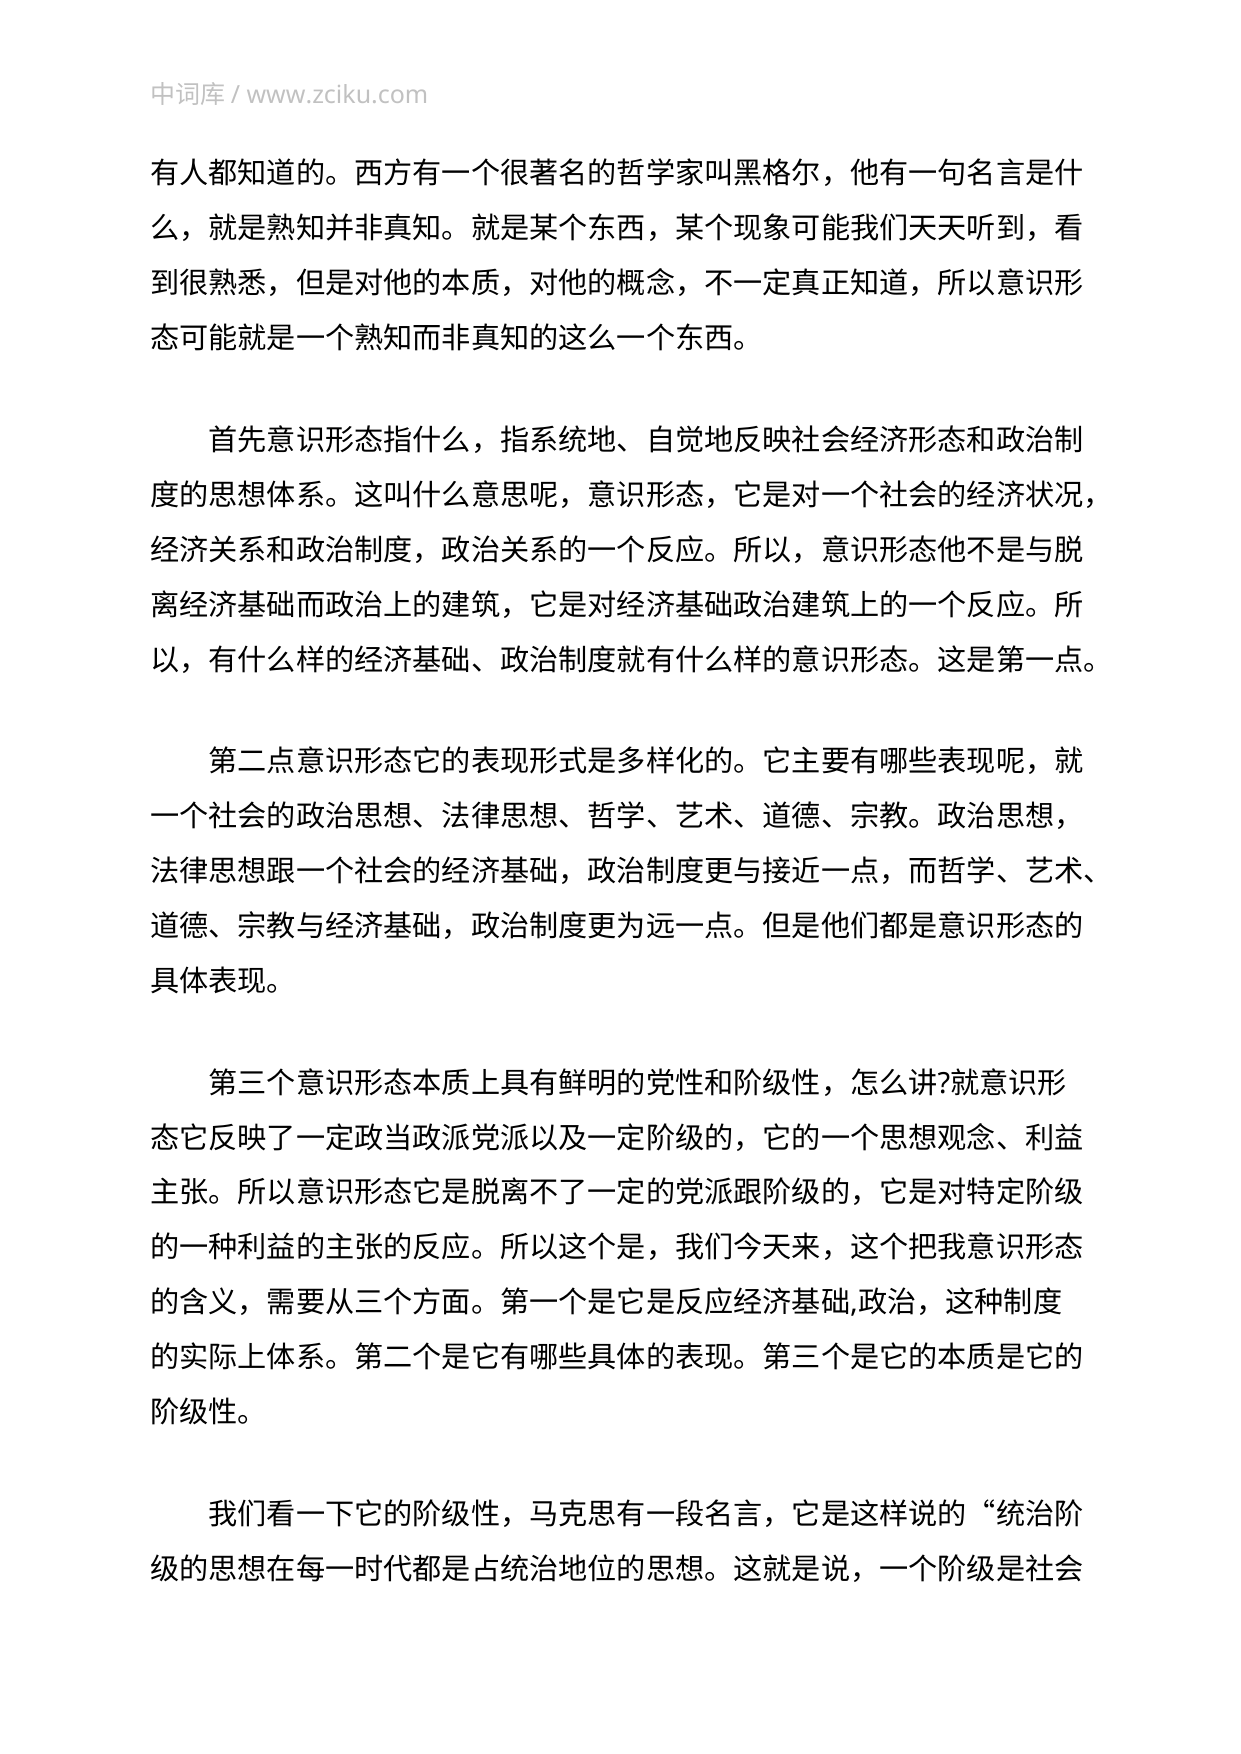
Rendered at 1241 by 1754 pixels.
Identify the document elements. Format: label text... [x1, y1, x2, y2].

text 首先意识形态指什么，指系统地、自觉地反映社会经济形态和政治制度的思想体系。这叫什么意思呢，意识形态，它是对一个社会的经济状况，经济关系和政治制度，政治关系的一个反应。所以，意识形态他不是与脱离经济基础而政治上的建筑，它是对经济基础政治建筑上的一个反应。所以，有什么样的经济基础、政治制度就有什么样的意识形态。这是第一点。 [150, 416, 1090, 678]
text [150, 1491, 1090, 1588]
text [150, 150, 1090, 357]
text 第三个意识形态本质上具有鲜明的党性和阶级性，怎么讲?就意识形态它反映了一定政当政派党派以及一定阶级的，它的一个思想观念、利益主张。所以意识形态它是脱离不了一定的党派跟阶级的，它是对特定阶级的一种利益的主张的反应。所以这个是，我们今天来，这个把我意识形态的含义，需要从三个方面。第一个是它是反应经济基础,政治，这种制度的实际上体系。第二个是它有哪些具体的表现。第三个是它的本质是它的阶级性。 [150, 1059, 1090, 1431]
text 第二点意识形态它的表现形式是多样化的。它主要有哪些表现呢，就一个社会的政治思想、法律思想、哲学、艺术、道德、宗教。政治思想，法律思想跟一个社会的经济基础，政治制度更与接近一点，而哲学、艺术、道德、宗教与经济基础，政治制度更为远一点。但是他们都是意识形态的具体表现。 [150, 738, 1090, 1000]
